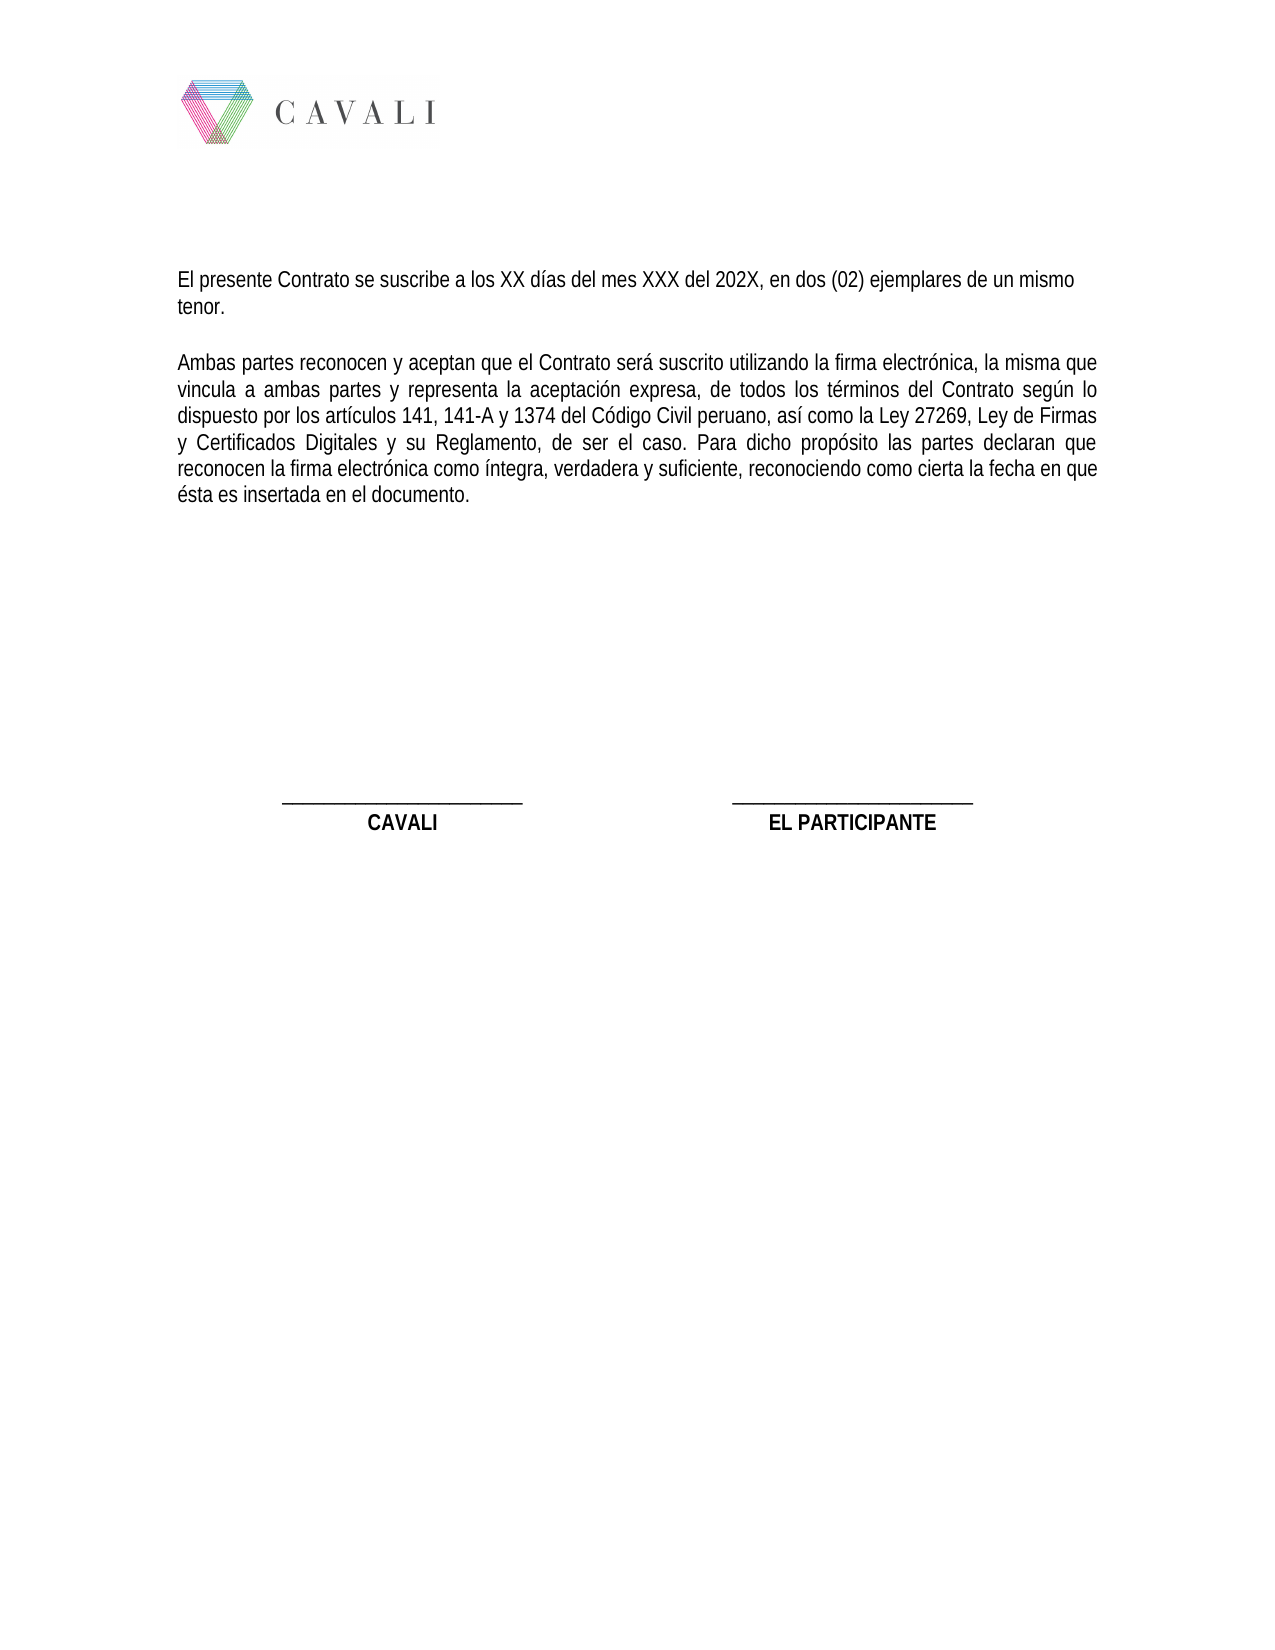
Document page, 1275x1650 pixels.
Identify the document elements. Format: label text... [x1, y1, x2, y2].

text El presente Contrato se suscribe a los XX días del mes XXX del 202X, en dos (02) ejemplares de un mismo tenor. [177, 266, 1098, 319]
table_cell EL PARTICIPANTE [628, 809, 1078, 839]
table_header _______________________ [177, 779, 627, 809]
table_cell CAVALI [177, 809, 627, 839]
text Ambas partes reconocen y aceptan que el Contrato será suscrito utilizando la firma electrónica, la misma que vincula a ambas partes y representa la aceptación expresa, de todos los términos del Contrato según lo dispuesto por los artículos 141, 141-A y 1374 del Código Civil peruano, así como la Ley 27269, Ley de Firmas y Certificados Digitales y su Reglamento, de ser el caso. Para dicho propósito las partes declaran que reconocen la firma electrónica como íntegra, verdadera y suficiente, reconociendo como cierta la fecha en que ésta es insertada en el documento. [177, 349, 1098, 507]
picture [177, 75, 440, 149]
table_header _______________________ [628, 779, 1078, 809]
